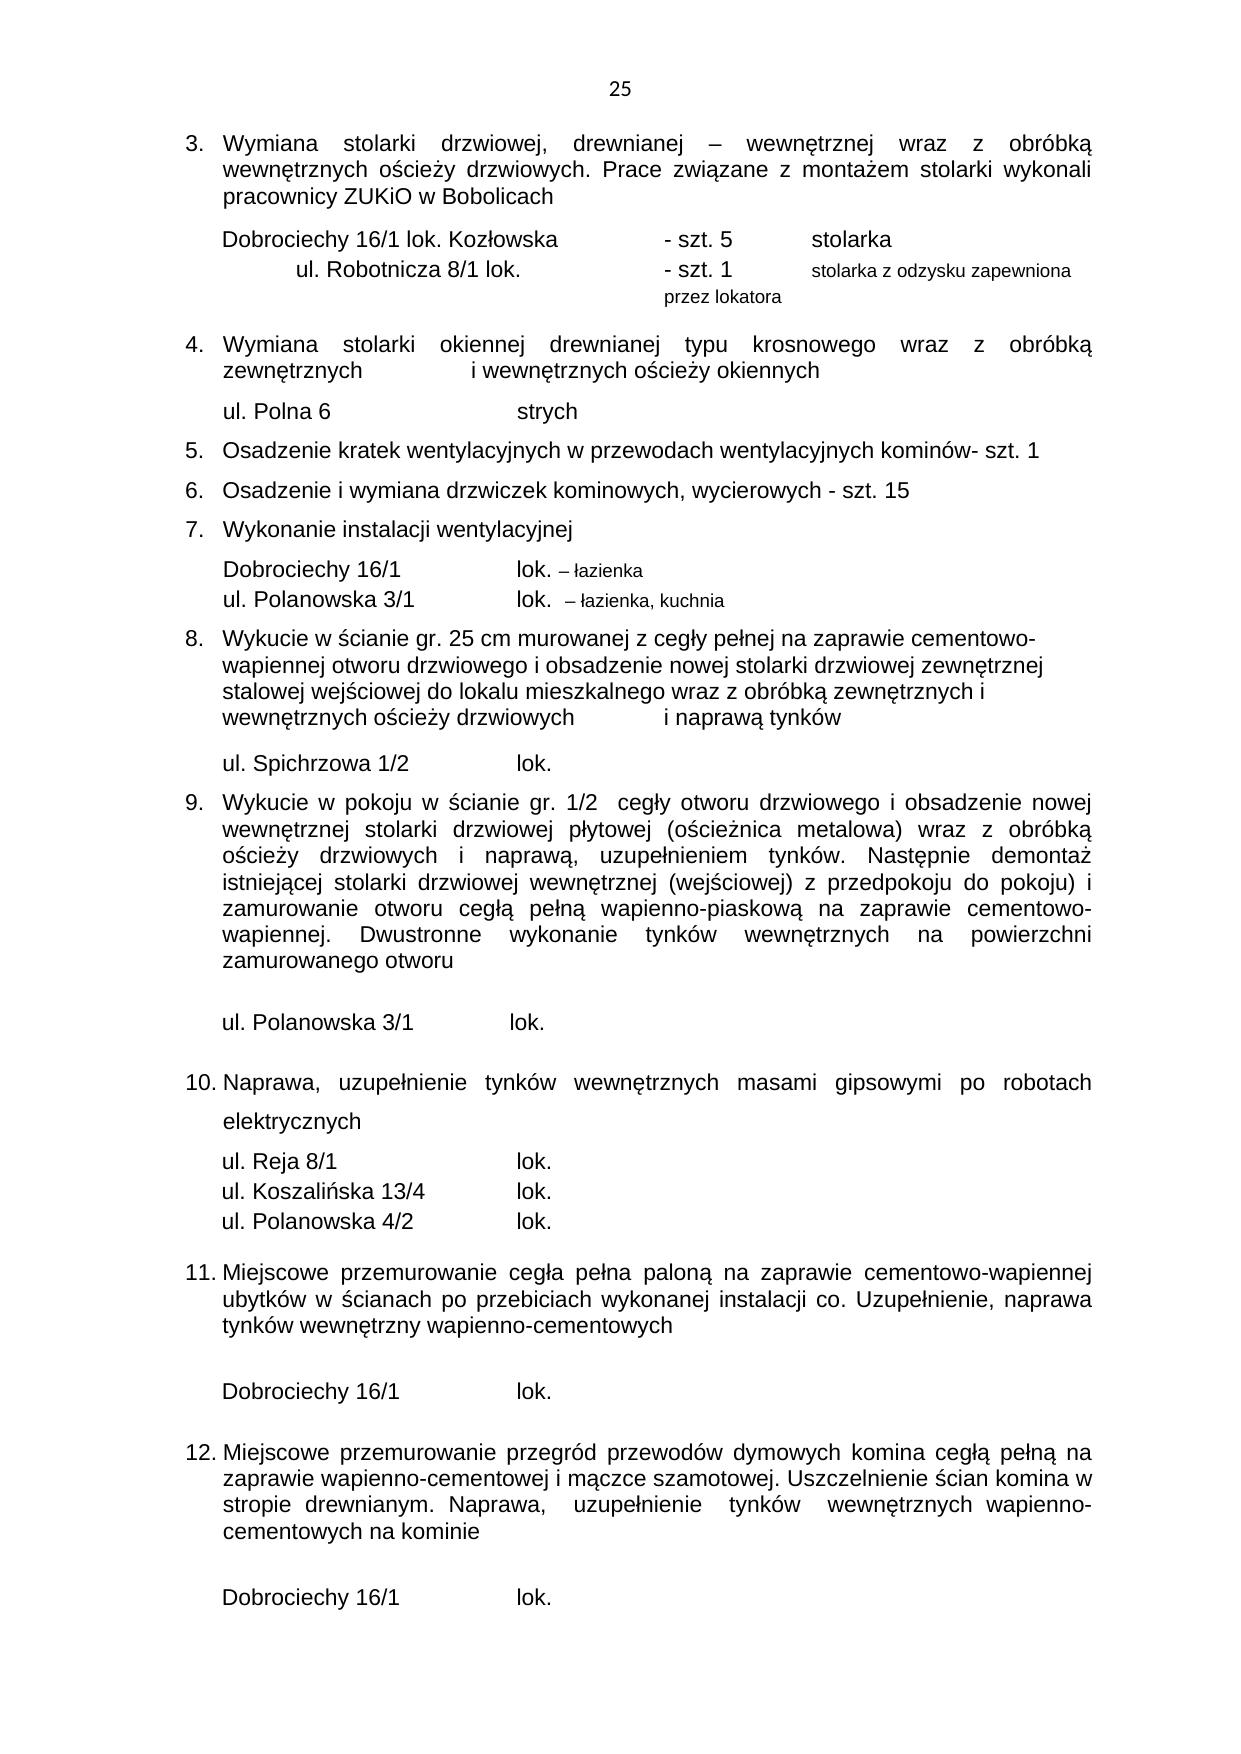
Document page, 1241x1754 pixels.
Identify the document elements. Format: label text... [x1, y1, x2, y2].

text ul. Robotnicza 8/1 lok. - szt. 1 stolarka z odzysku zapewniona przez lokatora [296, 256, 1092, 307]
text Dobrociechy 16/1 lok. [185, 1378, 1092, 1405]
list Wymiana stolarki okiennej drewnianej typu krosnowego wraz z obróbką zewnętrznych i wewnętrznych ościeży okiennych [185, 331, 1092, 384]
list Wymiana stolarki drzwiowej, drewnianej – wewnętrznej wraz z obróbką wewnętrznych ościeży drzwiowych. Prace związane z montażem stolarki wykonali pracownicy ZUKiO w Bobolicach [185, 130, 1092, 209]
list Wykonanie instalacji wentylacyjnej [185, 516, 1092, 542]
text Dobrociechy 16/1 lok. Kozłowska - szt. 5 stolarka [222, 226, 1092, 252]
text ul. Polanowska 3/1 lok. [185, 1008, 1092, 1035]
list ul. Spichrzowa 1/2 lok. [222, 750, 1092, 776]
list ul. Polanowska 3/1 lok. – łazienka, kuchnia [223, 586, 1092, 612]
list Osadzenie kratek wentylacyjnych w przewodach wentylacyjnych kominów- szt. 1 [185, 437, 1092, 463]
list Dobrociechy 16/1 lok. – łazienka [223, 556, 1092, 582]
text Dobrociechy 16/1 lok. [185, 1584, 1092, 1611]
list ul. Polna 6 strych [223, 398, 1092, 424]
list Wykucie w ścianie gr. 25 cm murowanej z cegły pełnej na zaprawie cementowo-wapiennej otworu drzwiowego i obsadzenie nowej stolarki drzwiowej zewnętrznej stalowej wejściowej do lokalu mieszkalnego wraz z obróbką zewnętrznych i wewnętrznych ościeży drzwiowych i naprawą tynków [185, 625, 1092, 731]
list Miejscowe przemurowanie cegła pełna paloną na zaprawie cementowo-wapiennej ubytków w ścianach po przebiciach wykonanej instalacji co. Uzupełnienie, naprawa tynków wewnętrzny wapienno-cementowych [185, 1259, 1092, 1338]
list Miejscowe przemurowanie przegród przewodów dymowych komina cegłą pełną na zaprawie wapienno-cementowej i mączce szamotowej. Uszczelnienie ścian komina w stropie drewnianym. Naprawa, uzupełnienie tynków wewnętrznych wapienno-cementowych na kominie [185, 1439, 1092, 1544]
text ul. Reja 8/1 lok. ul. Koszalińska 13/4 lok. ul. Polanowska 4/2 lok. [221, 1148, 1092, 1234]
list Wykucie w pokoju w ścianie gr. 1/2 cegły otworu drzwiowego i obsadzenie nowej wewnętrznej stolarki drzwiowej płytowej (ościeżnica metalowa) wraz z obróbką ościeży drzwiowych i naprawą, uzupełnieniem tynków. Następnie demontaż istniejącej stolarki drzwiowej wewnętrznej (wejściowej) z przedpokoju do pokoju) i zamurowanie otworu cegłą pełną wapienno-piaskową na zaprawie cementowo-wapiennej. Dwustronne wykonanie tynków wewnętrznych na powierzchni zamurowanego otworu [185, 789, 1092, 974]
list Osadzenie i wymiana drzwiczek kominowych, wycierowych - szt. 15 [185, 477, 1092, 503]
list Naprawa, uzupełnienie tynków wewnętrznych masami gipsowymi po robotach elektrycznych [185, 1069, 1092, 1134]
